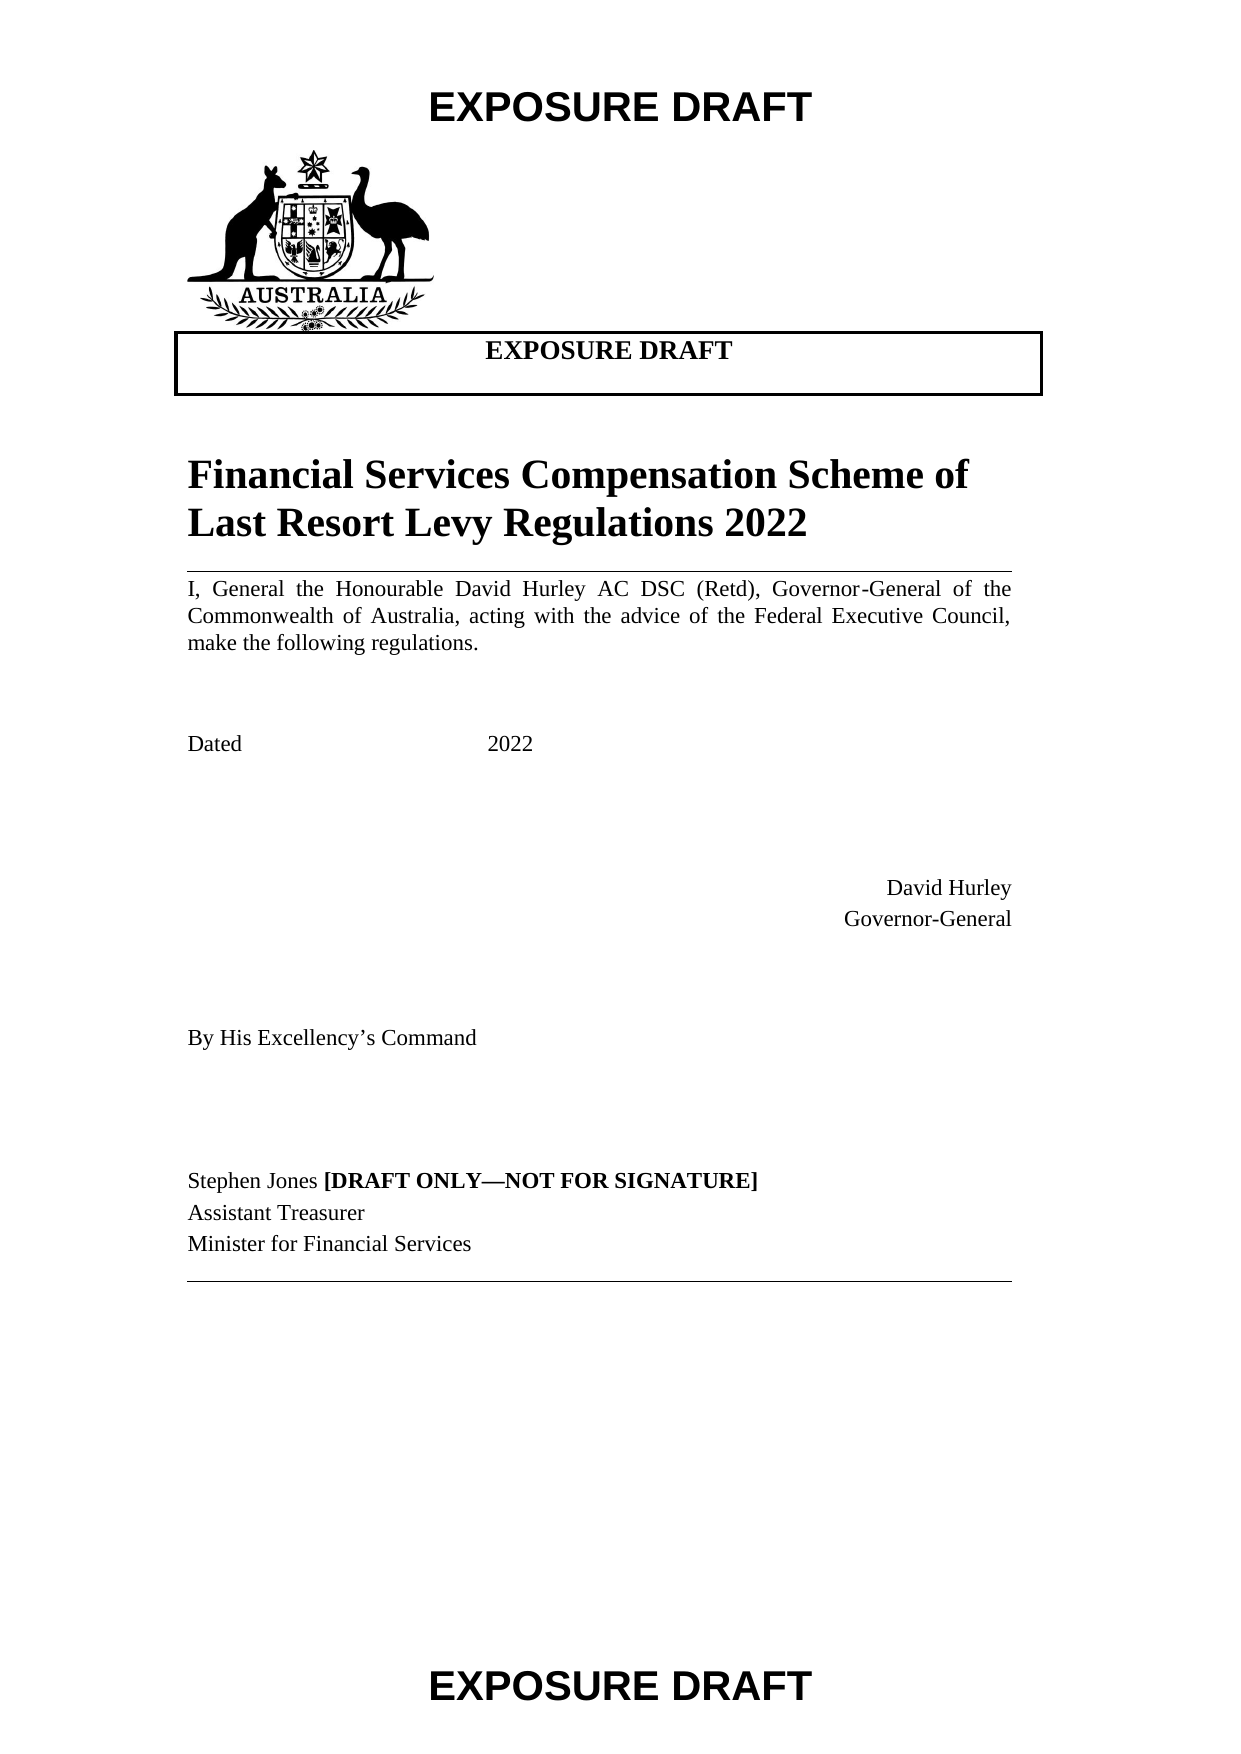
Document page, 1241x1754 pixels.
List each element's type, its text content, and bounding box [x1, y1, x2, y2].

table_header EXPOSURE DRAFT [178, 334, 1040, 393]
text Financial Services Compensation Scheme of Last Resort Levy Regulations 2022 [187, 450, 1053, 546]
text Dated 2022 [187, 730, 1012, 756]
text I, General the Honourable David Hurley AC DSC (Retd), Governor-General of the Commonwealth of Australia, acting with the advice of the Federal Executive Council, make the following regulations. [187, 572, 1012, 655]
text By His Excellency’s Command [187, 1019, 1012, 1050]
text Governor-General [228, 900, 1012, 931]
text Stephen Jones [DRAFT ONLY—NOT FOR SIGNATURE] [187, 1163, 1012, 1194]
text Assistant Treasurer Minister for Financial Services [187, 1194, 1012, 1281]
picture [187, 150, 434, 331]
text David Hurley [228, 869, 1012, 900]
